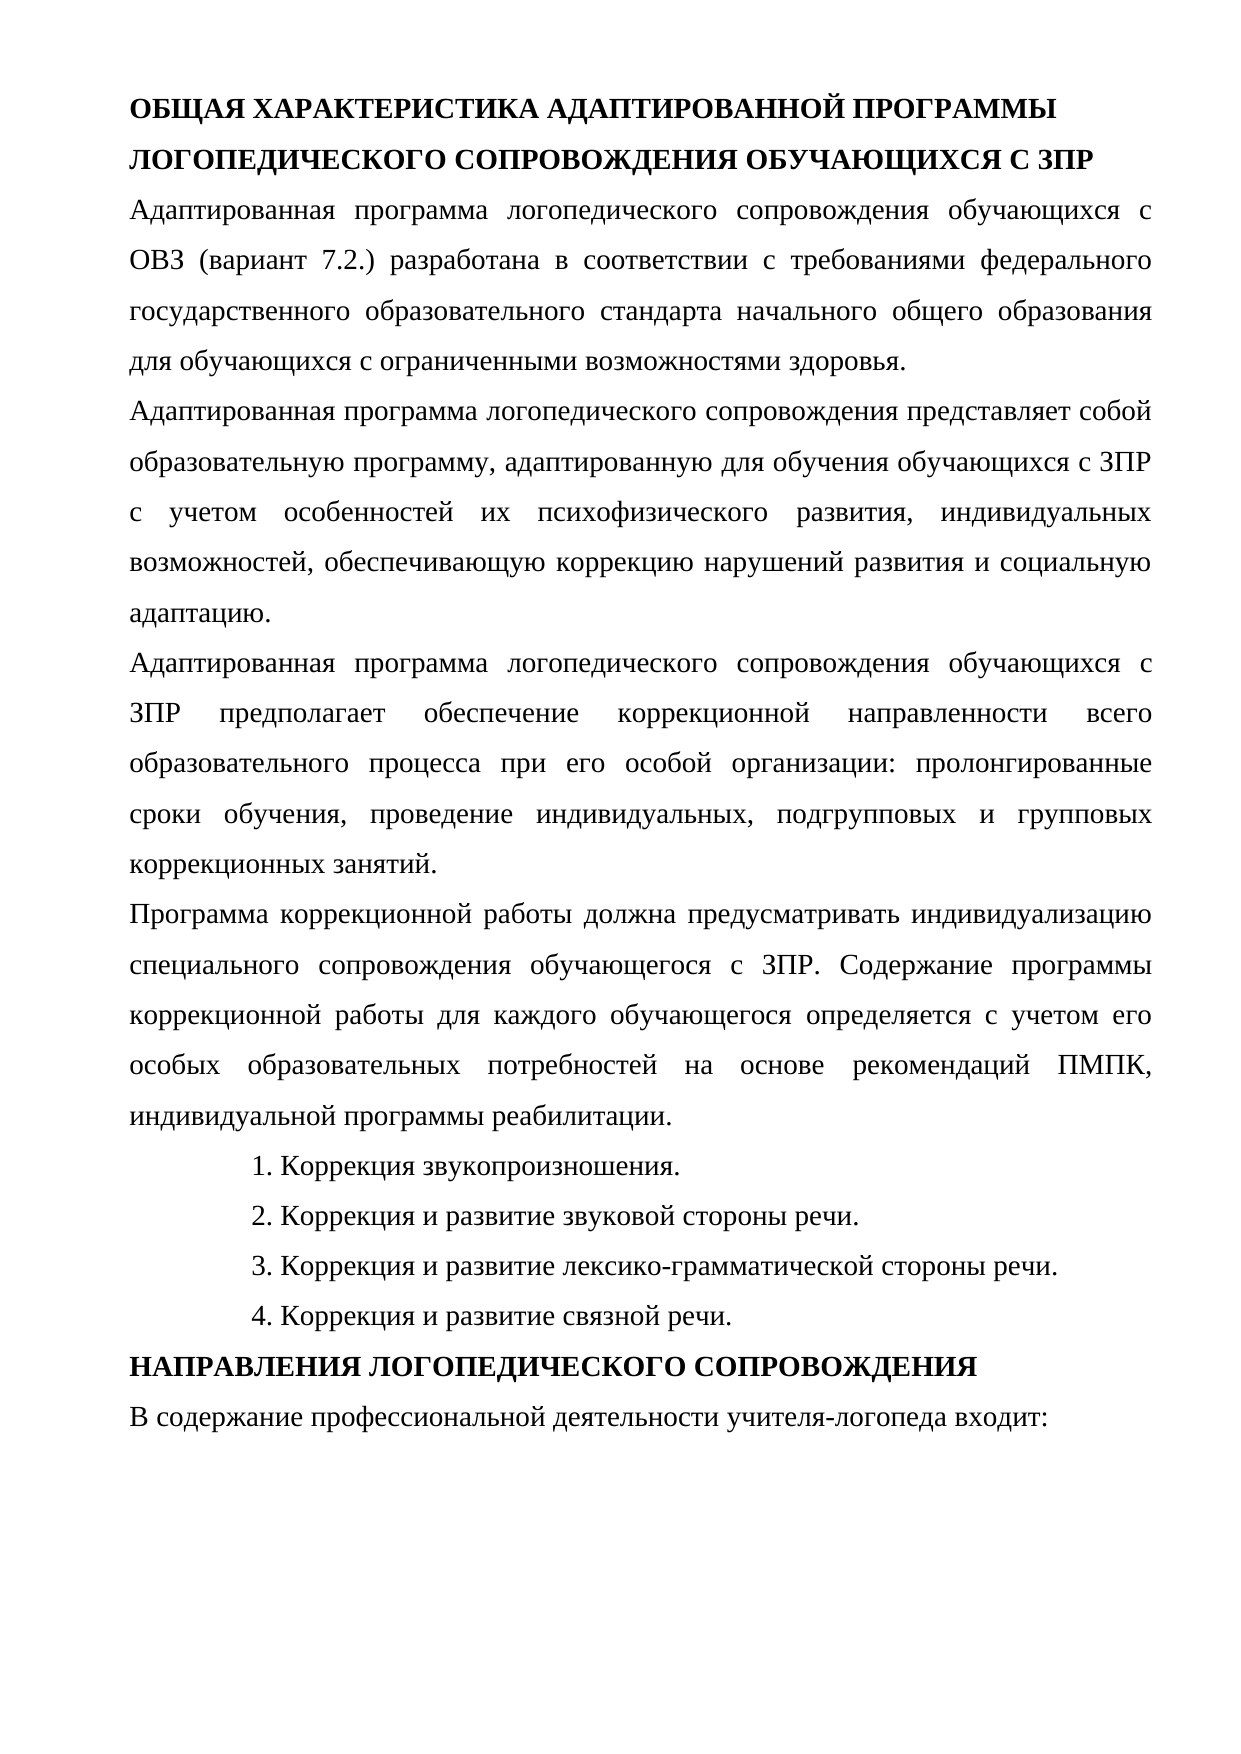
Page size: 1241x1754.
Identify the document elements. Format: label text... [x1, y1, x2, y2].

list Коррекция и развитие лексико-грамматической стороны речи. [251, 1248, 1176, 1282]
text ОБЩАЯ ХАРАКТЕРИСТИКА АДАПТИРОВАННОЙ ПРОГРАММЫ ЛОГОПЕДИЧЕСКОГО СОПРОВОЖДЕНИЯ ОБУЧАЮЩИХСЯ С ЗПР [129, 92, 1147, 175]
text Программа коррекционной работы должна предусматривать индивидуализацию специального сопровождения обучающегося с ЗПР. Содержание программы коррекционной работы для каждого обучающегося определяется с учетом его особых образовательных потребностей на основе рекомендаций ПМПК, индивидуальной программы реабилитации. [129, 897, 1152, 1131]
text НАПРАВЛЕНИЯ ЛОГОПЕДИЧЕСКОГО СОПРОВОЖДЕНИЯ [129, 1349, 1176, 1383]
text В содержание профессиональной деятельности учителя-логопеда входит: [129, 1399, 1152, 1433]
list Коррекция звукопроизношения. [251, 1148, 1176, 1182]
text Адаптированная программа логопедического сопровождения представляет собой образовательную программу, адаптированную для обучения обучающихся с ЗПР с учетом особенностей их психофизического развития, индивидуальных возможностей, обеспечивающую коррекцию нарушений развития и социальную адаптацию. [129, 393, 1152, 628]
list Коррекция и развитие связной речи. [251, 1298, 1176, 1332]
text Адаптированная программа логопедического сопровождения обучающихся с ОВЗ (вариант 7.2.) разработана в соответствии с требованиями федерального государственного образовательного стандарта начального общего образования для обучающихся с ограниченными возможностями здоровья. [129, 192, 1152, 377]
text Адаптированная программа логопедического сопровождения обучающихся с ЗПР предполагает обеспечение коррекционной направленности всего образовательного процесса при его особой организации: пролонгированные сроки обучения, проведение индивидуальных, подгрупповых и групповых коррекционных занятий. [129, 645, 1152, 880]
list Коррекция и развитие звуковой стороны речи. [251, 1198, 1176, 1232]
